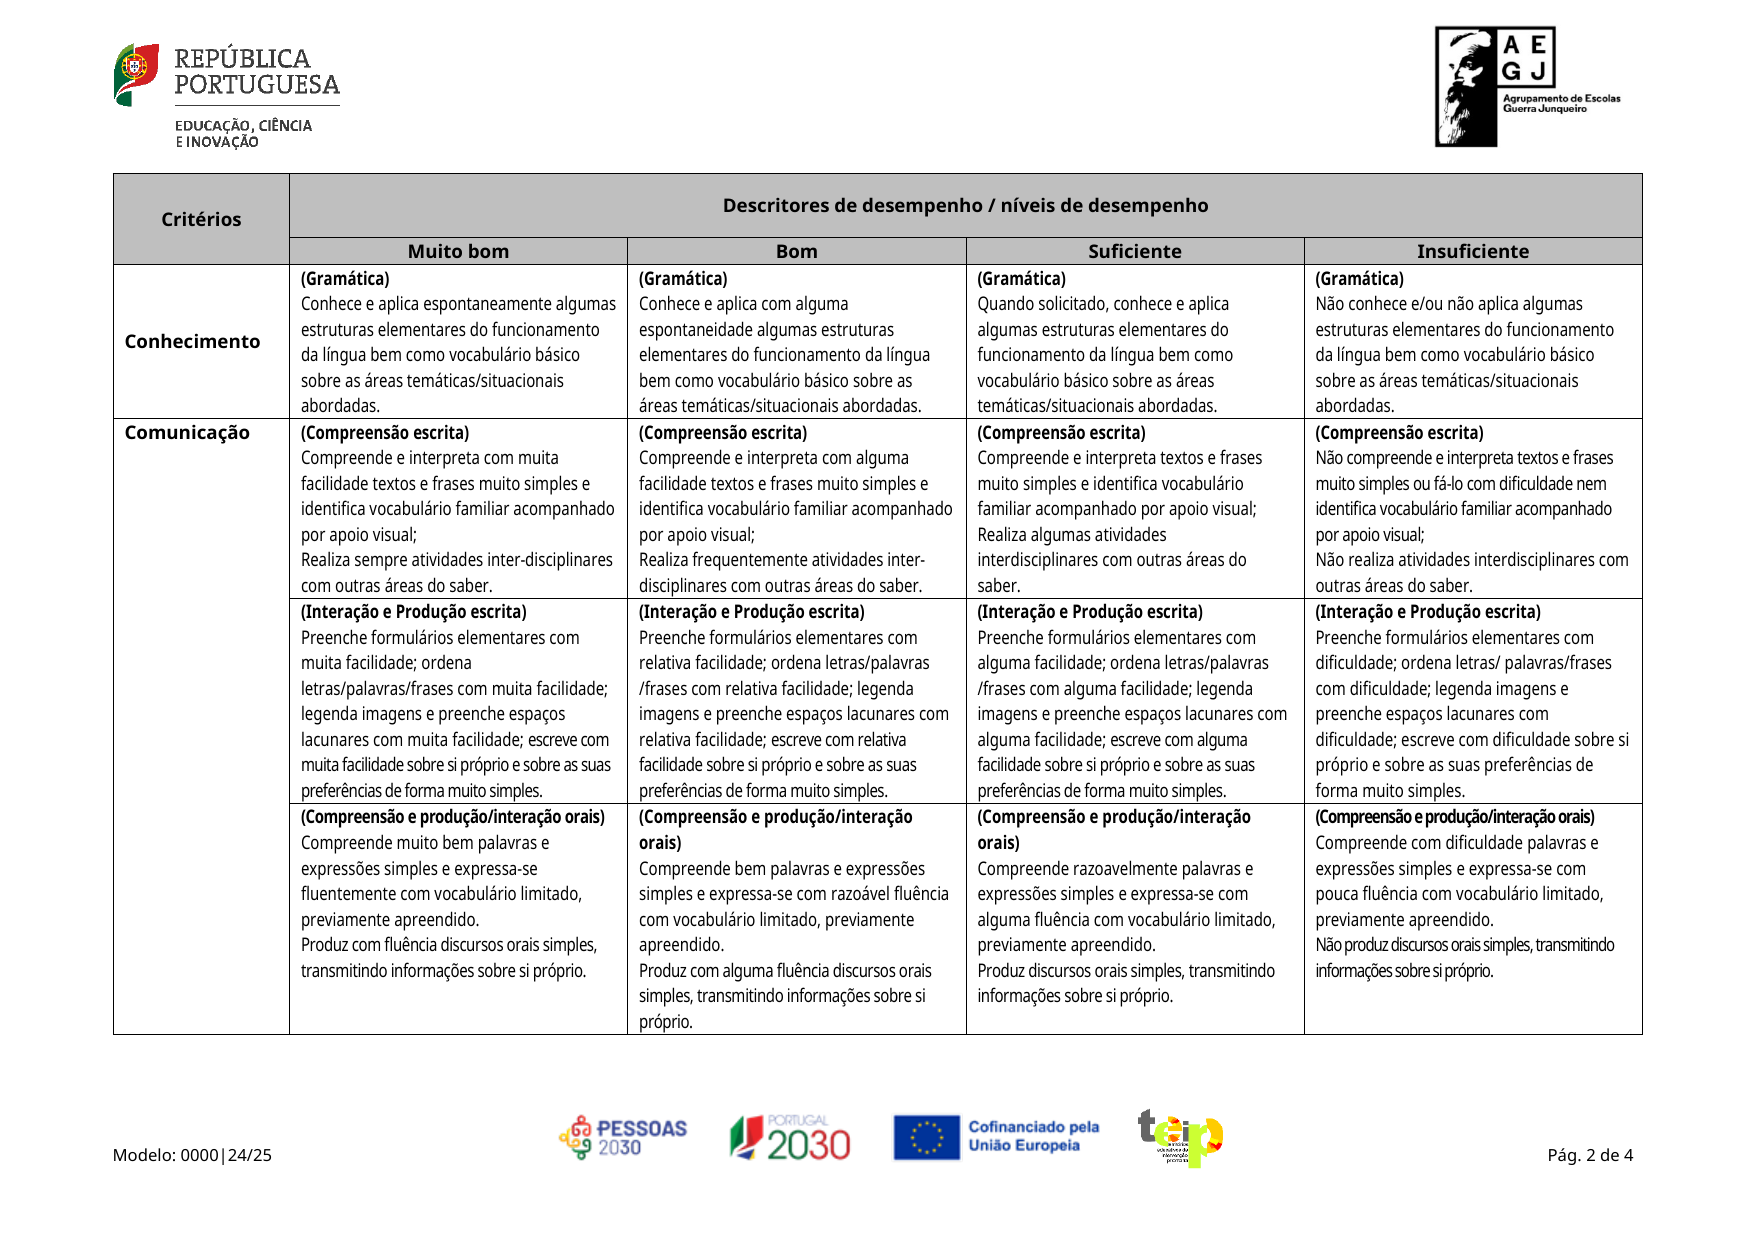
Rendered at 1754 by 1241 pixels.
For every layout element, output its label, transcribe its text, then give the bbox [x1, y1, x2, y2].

table_cell (Compreensão escrita) Compreende e interpreta com alguma facilidade textos e frases muito simples e identifica vocabulário familiar acompanhado por apoio visual; Realiza frequentemente atividades inter-disciplinares com outras áreas do saber. [628, 419, 966, 598]
table_cell (Compreensão escrita) Compreende e interpreta textos e frases muito simples e identifica vocabulário familiar acompanhado por apoio visual; Realiza algumas atividades interdisciplinares com outras áreas do saber. [967, 419, 1304, 598]
picture [1395, 21, 1643, 148]
table_cell (Interação e Produção escrita) Preenche formulários elementares com dificuldade; ordena letras/ palavras/frases com dificuldade; legenda imagens e preenche espaços lacunares com dificuldade; escreve com dificuldade sobre si próprio e sobre as suas preferências de forma muito simples. [1305, 599, 1642, 803]
table_cell Suficiente [967, 238, 1304, 264]
table_cell (Interação e Produção escrita) Preenche formulários elementares com relativa facilidade; ordena letras/palavras /frases com relativa facilidade; legenda imagens e preenche espaços lacunares com relativa facilidade; escreve com relativa facilidade sobre si próprio e sobre as suas preferências de forma muito simples. [628, 599, 966, 803]
table_cell Bom [628, 238, 966, 264]
table_cell (Compreensão e produção/interação orais) Compreende razoavelmente palavras e expressões simples e expressa-se com alguma fluência com vocabulário limitado, previamente apreendido. Produz discursos orais simples, transmitindo informações sobre si próprio. [967, 804, 1304, 1033]
table_cell (Compreensão escrita) Não compreende e interpreta textos e frases muito simples ou fá-lo com dificuldade nem identifica vocabulário familiar acompanhado por apoio visual; Não realiza atividades interdisciplinares com outras áreas do saber. [1305, 419, 1642, 598]
table_cell (Gramática) Conhece e aplica espontaneamente algumas estruturas elementares do funcionamento da língua bem como vocabulário básico sobre as áreas temáticas/situacionais abordadas. [290, 265, 627, 418]
table_cell (Gramática) Conhece e aplica com alguma espontaneidade algumas estruturas elementares do funcionamento da língua bem como vocabulário básico sobre as áreas temáticas/situacionais abordadas. [628, 265, 966, 418]
table_header Descritores de desempenho / níveis de desempenho [290, 174, 1642, 237]
table_cell Insuficiente [1305, 238, 1642, 264]
table_cell (Compreensão e produção/interação orais) Compreende com dificuldade palavras e expressões simples e expressa-se com pouca fluência com vocabulário limitado, previamente apreendido. Não produz discursos orais simples, transmitindo informações sobre si próprio. [1305, 804, 1642, 1033]
table_cell (Compreensão escrita) Compreende e interpreta com muita facilidade textos e frases muito simples e identifica vocabulário familiar acompanhado por apoio visual; Realiza sempre atividades inter-disciplinares com outras áreas do saber. [290, 419, 627, 598]
table_cell (Interação e Produção escrita) Preenche formulários elementares com alguma facilidade; ordena letras/palavras /frases com alguma facilidade; legenda imagens e preenche espaços lacunares com alguma facilidade; escreve com alguma facilidade sobre si próprio e sobre as suas preferências de forma muito simples. [967, 599, 1304, 803]
table_cell (Gramática) Quando solicitado, conhece e aplica algumas estruturas elementares do funcionamento da língua bem como vocabulário básico sobre as áreas temáticas/situacionais abordadas. [967, 265, 1304, 418]
picture [114, 43, 340, 150]
table_cell Muito bom [290, 238, 627, 264]
table_cell (Gramática) Não conhece e/ou não aplica algumas estruturas elementares do funcionamento da língua bem como vocabulário básico sobre as áreas temáticas/situacionais abordadas. [1305, 265, 1642, 418]
table_cell (Interação e Produção escrita) Preenche formulários elementares com muita facilidade; ordena letras/palavras/frases com muita facilidade; legenda imagens e preenche espaços lacunares com muita facilidade; escreve com muita facilidade sobre si próprio e sobre as suas preferências de forma muito simples. [290, 599, 627, 803]
table_cell (Compreensão e produção/interação orais) Compreende muito bem palavras e expressões simples e expressa-se fluentemente com vocabulário limitado, previamente apreendido. Produz com fluência discursos orais simples, transmitindo informações sobre si próprio. [290, 804, 627, 1033]
table_cell Comunicação [114, 419, 289, 1033]
table_cell (Compreensão e produção/interação orais) Compreende bem palavras e expressões simples e expressa-se com razoável fluência com vocabulário limitado, previamente apreendido. Produz com alguma fluência discursos orais simples, transmitindo informações sobre si próprio. [628, 804, 966, 1033]
picture [528, 1082, 1225, 1181]
table_cell Conhecimento [114, 265, 289, 418]
table_header Critérios [114, 174, 289, 264]
